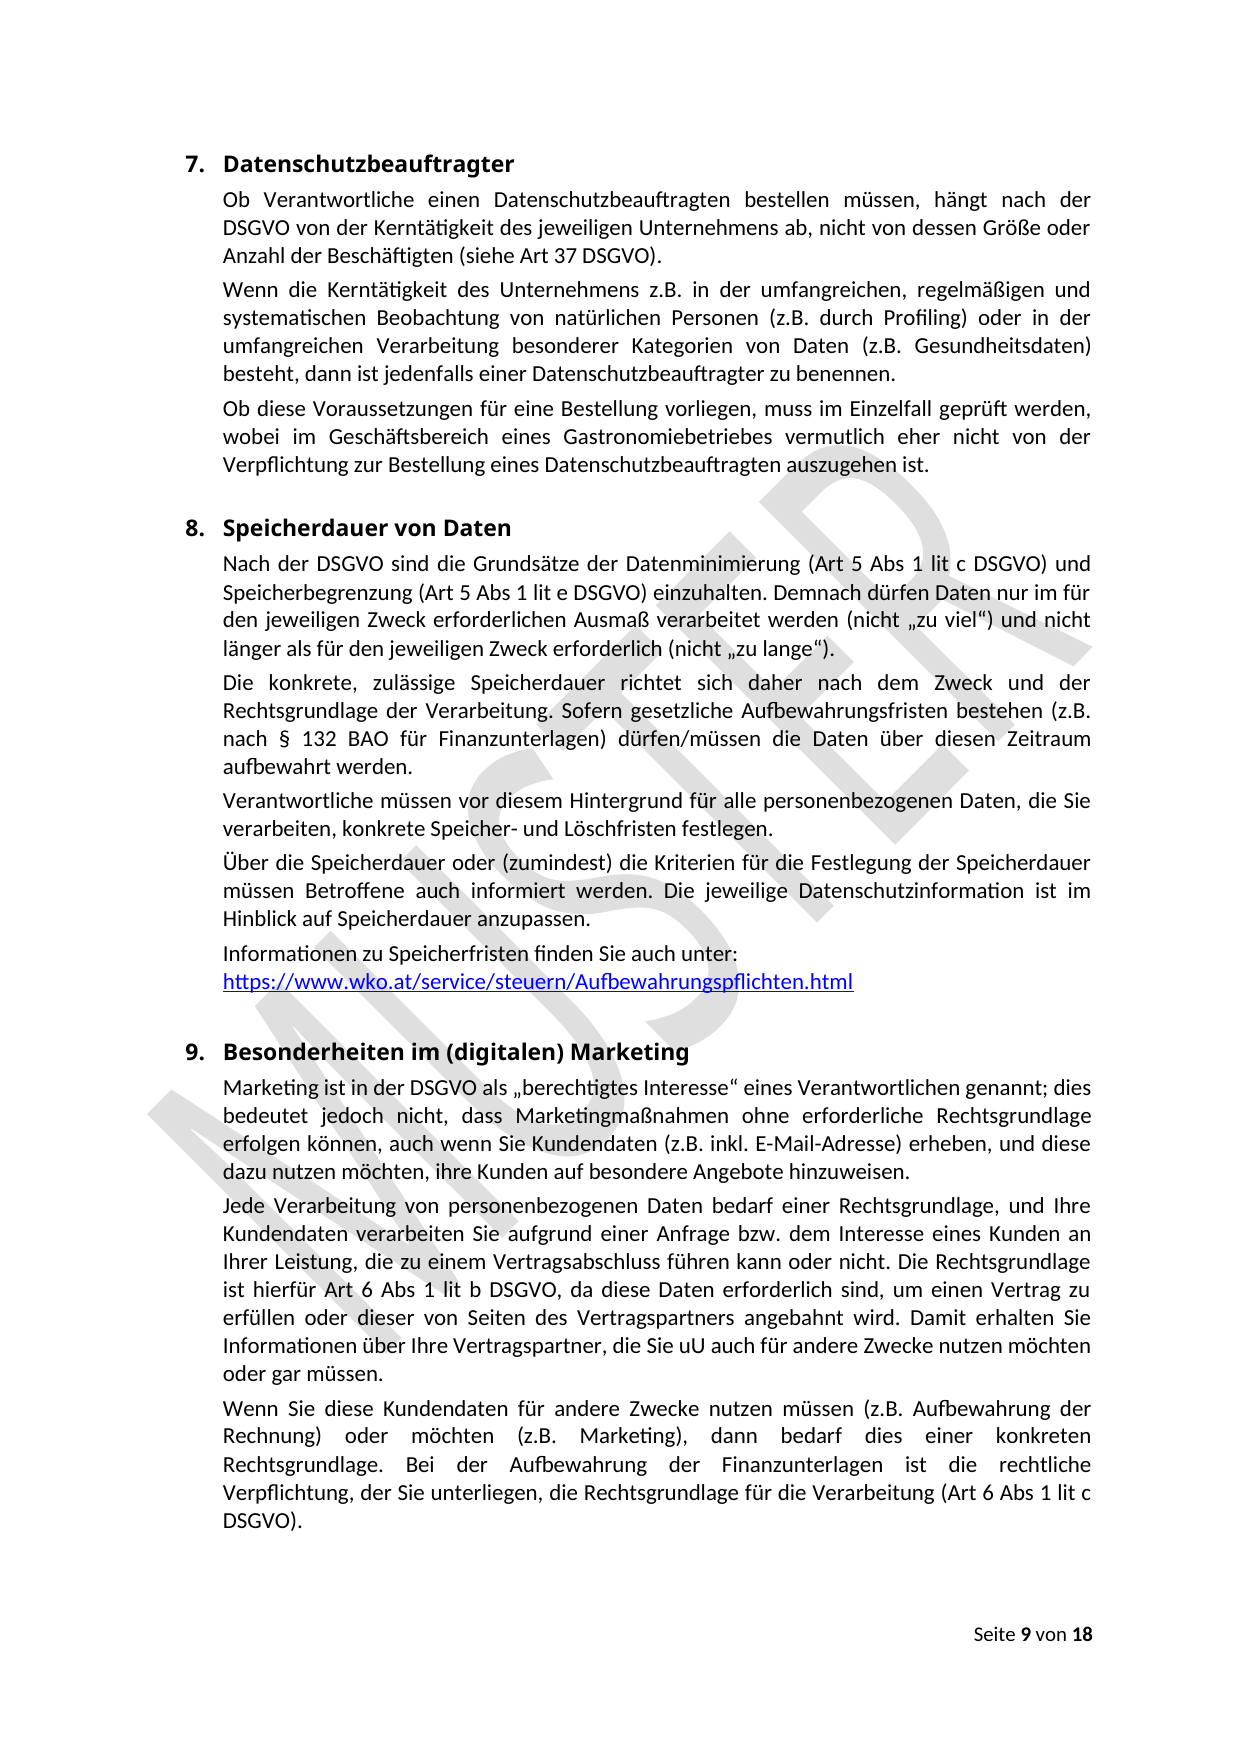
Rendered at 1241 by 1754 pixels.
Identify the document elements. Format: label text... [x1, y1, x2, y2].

text Ob Verantwortliche einen Datenschutzbeauftragten bestellen müssen, hängt nach der DSGVO von der Kerntätigkeit des jeweiligen Unternehmens ab, nicht von dessen Größe oder Anzahl der Beschäftigten (siehe Art 37 DSGVO). [223, 185, 1093, 269]
text Nach der DSGVO sind die Grundsätze der Datenminimierung (Art 5 Abs 1 lit c DSGVO) und Speicherbegrenzung (Art 5 Abs 1 lit e DSGVO) einzuhalten. Demnach dürfen Daten nur im für den jeweiligen Zweck erforderlichen Ausmaß verarbeitet werden (nicht „zu viel“) und nicht länger als für den jeweiligen Zweck erforderlich (nicht „zu lange“). [223, 549, 1093, 662]
list Datenschutzbeauftragter [185, 148, 1093, 179]
list Ob diese Voraussetzungen für eine Bestellung vorliegen, muss im Einzelfall geprüft werden, wobei im Geschäftsbereich eines Gastronomiebetriebes vermutlich eher nicht von der Verpflichtung zur Bestellung eines Datenschutzbeauftragten auszugehen ist. [223, 394, 1093, 478]
text Verantwortliche müssen vor diesem Hintergrund für alle personenbezogenen Daten, die Sie verarbeiten, konkrete Speicher- und Löschfristen festlegen. [223, 786, 1093, 842]
text Die konkrete, zulässige Speicherdauer richtet sich daher nach dem Zweck und der Rechtsgrundlage der Verarbeitung. Sofern gesetzliche Aufbewahrungsfristen bestehen (z.B. nach § 132 BAO für Finanzunterlagen) dürfen/müssen die Daten über diesen Zeitraum aufbewahrt werden. [223, 668, 1093, 780]
text Über die Speicherdauer oder (zumindest) die Kriterien für die Festlegung der Speicherdauer müssen Betroffene auch informiert werden. Die jeweilige Datenschutzinformation ist im Hinblick auf Speicherdauer anzupassen. [223, 848, 1093, 933]
list Speicherdauer von Daten [185, 512, 1093, 543]
text Wenn die Kerntätigkeit des Unternehmens z.B. in der umfangreichen, regelmäßigen und systematischen Beobachtung von natürlichen Personen (z.B. durch Profiling) oder in der umfangreichen Verarbeitung besonderer Kategorien von Daten (z.B. Gesundheitsdaten) besteht, dann ist jedenfalls einer Datenschutzbeauftragter zu benennen. [223, 275, 1093, 387]
list Besonderheiten im (digitalen) Marketing [185, 1035, 1093, 1067]
text Wenn Sie diese Kundendaten für andere Zwecke nutzen müssen (z.B. Aufbewahrung der Rechnung) oder möchten (z.B. Marketing), dann bedarf dies einer konkreten Rechtsgrundlage. Bei der Aufbewahrung der Finanzunterlagen ist die rechtliche Verpflichtung, der Sie unterliegen, die Rechtsgrundlage für die Verarbeitung (Art 6 Abs 1 lit c DSGVO). [223, 1394, 1093, 1534]
text Informationen zu Speicherfristen finden Sie auch unter: https://www.wko.at/service/steuern/Aufbewahrungspflichten.html [223, 939, 1093, 995]
text Marketing ist in der DSGVO als „berechtigtes Interesse“ eines Verantwortlichen genannt; dies bedeutet jedoch nicht, dass Marketingmaßnahmen ohne erforderliche Rechtsgrundlage erfolgen können, auch wenn Sie Kundendaten (z.B. inkl. E-Mail-Adresse) erheben, und diese dazu nutzen möchten, ihre Kunden auf besondere Angebote hinzuweisen. [223, 1073, 1093, 1185]
text Jede Verarbeitung von personenbezogenen Daten bedarf einer Rechtsgrundlage, und Ihre Kundendaten verarbeiten Sie aufgrund einer Anfrage bzw. dem Interesse eines Kunden an Ihrer Leistung, die zu einem Vertragsabschluss führen kann oder nicht. Die Rechtsgrundlage ist hierfür Art 6 Abs 1 lit b DSGVO, da diese Daten erforderlich sind, um einen Vertrag zu erfüllen oder dieser von Seiten des Vertragspartners angebahnt wird. Damit erhalten Sie Informationen über Ihre Vertragspartner, die Sie uU auch für andere Zwecke nutzen möchten oder gar müssen. [223, 1191, 1093, 1387]
